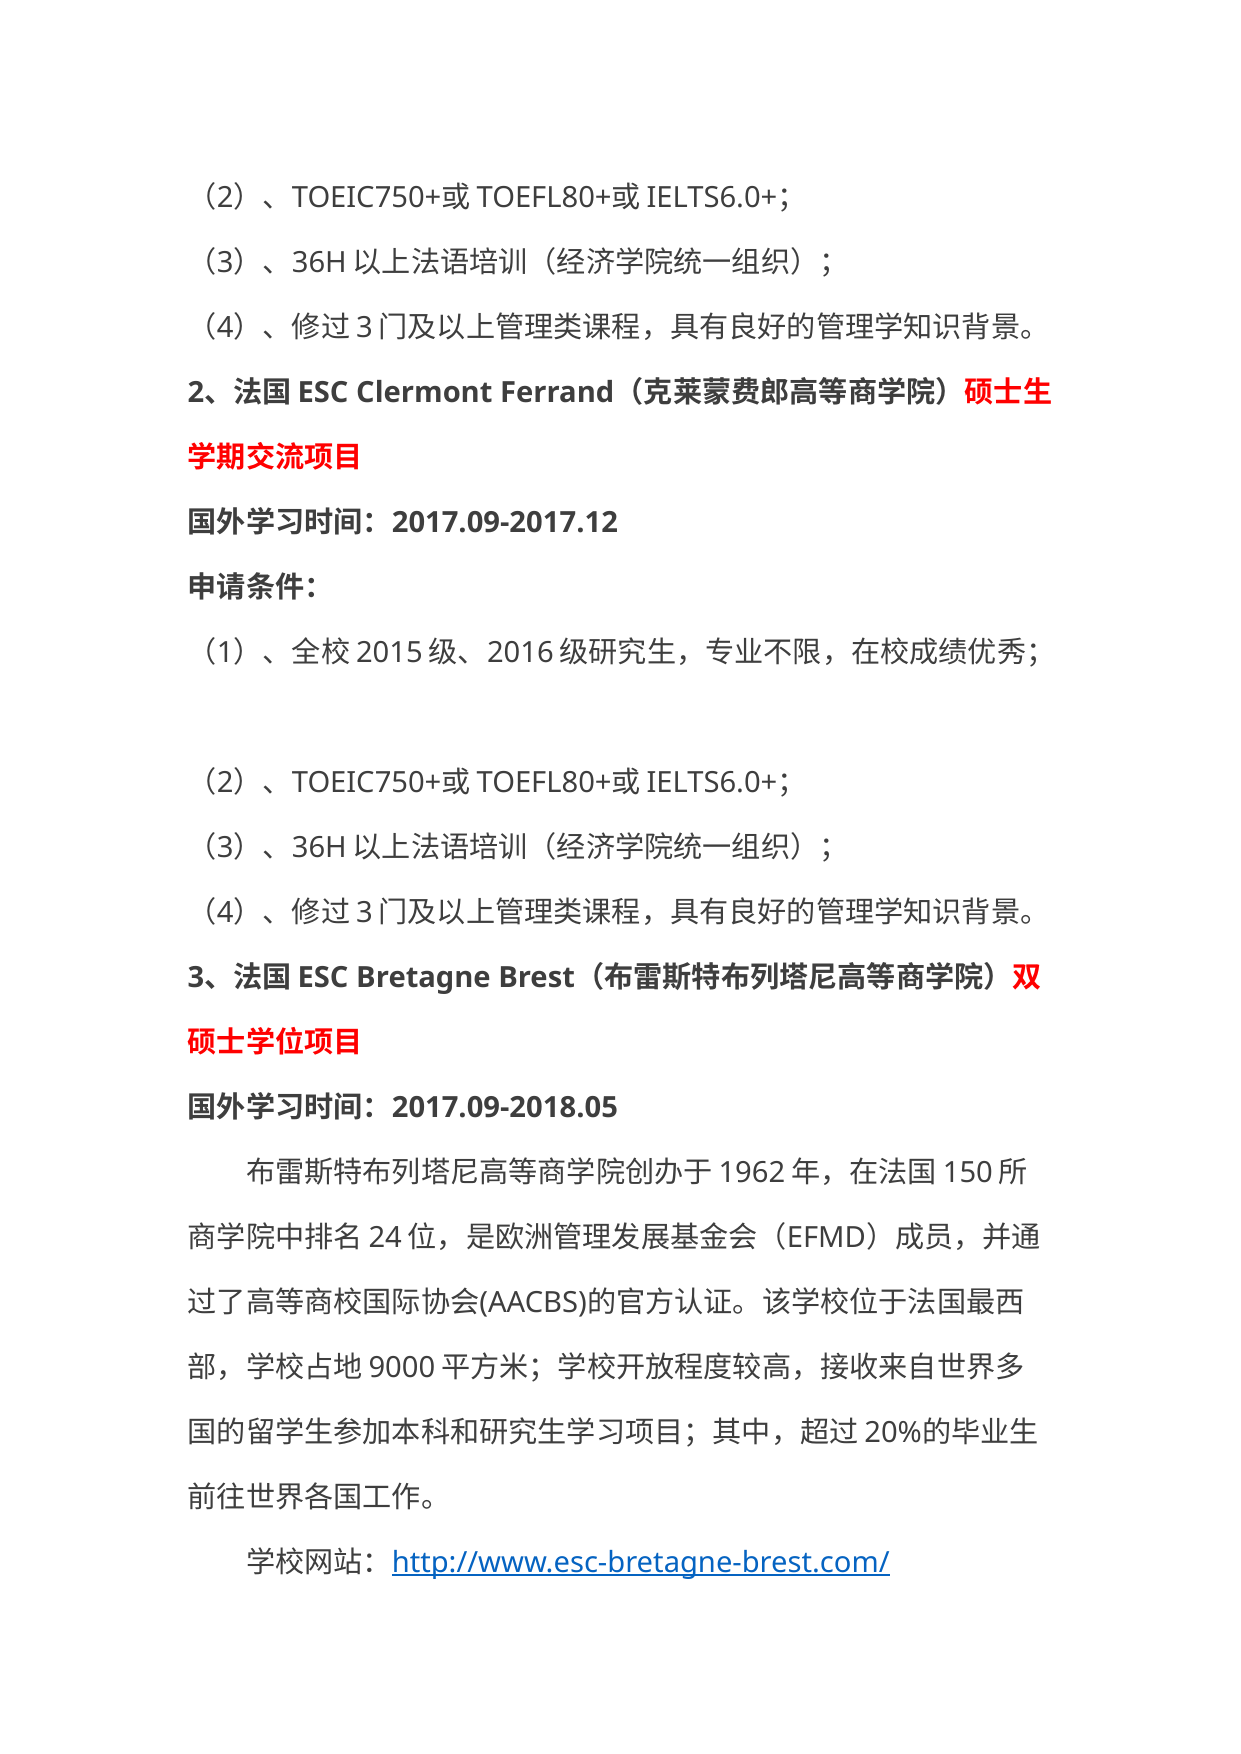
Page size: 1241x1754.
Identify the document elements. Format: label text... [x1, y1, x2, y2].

text 申请条件： [187, 552, 1053, 617]
text （1）、全校2015级、2016级研究生，专业不限，在校成绩优秀； [187, 617, 1053, 747]
text （3）、36H以上法语培训（经济学院统一组织）； [187, 812, 1053, 877]
text 布雷斯特布列塔尼高等商学院创办于1962年，在法国150所商学院中排名24位，是欧洲管理发展基金会（EFMD）成员，并通过了高等商校国际协会(AACBS)的官方认证。该学校位于法国最西部，学校占地9000平方米；学校开放程度较高，接收来自世界多国的留学生参加本科和研究生学习项目；其中，超过20%的毕业生前往世界各国工作。 [187, 1137, 1053, 1527]
text （4）、修过3门及以上管理类课程，具有良好的管理学知识背景。 [187, 292, 1053, 357]
text 国外学习时间：2017.09-2018.05 [187, 1072, 1053, 1137]
text （4）、修过3门及以上管理类课程，具有良好的管理学知识背景。 [187, 877, 1053, 942]
text （2）、TOEIC750+或TOEFL80+或IELTS6.0+； [187, 162, 1053, 227]
text 2、法国ESC Clermont Ferrand（克莱蒙费郎高等商学院）硕士生学期交流项目 [187, 357, 1053, 487]
text 学校网站：http://www.esc-bretagne-brest.com/ [187, 1527, 1053, 1592]
text 国外学习时间：2017.09-2017.12 [187, 487, 1053, 552]
text （2）、TOEIC750+或TOEFL80+或IELTS6.0+； [187, 747, 1053, 812]
text （3）、36H以上法语培训（经济学院统一组织）； [187, 227, 1053, 292]
text 3、法国ESC Bretagne Brest（布雷斯特布列塔尼高等商学院）双硕士学位项目 [187, 942, 1053, 1072]
